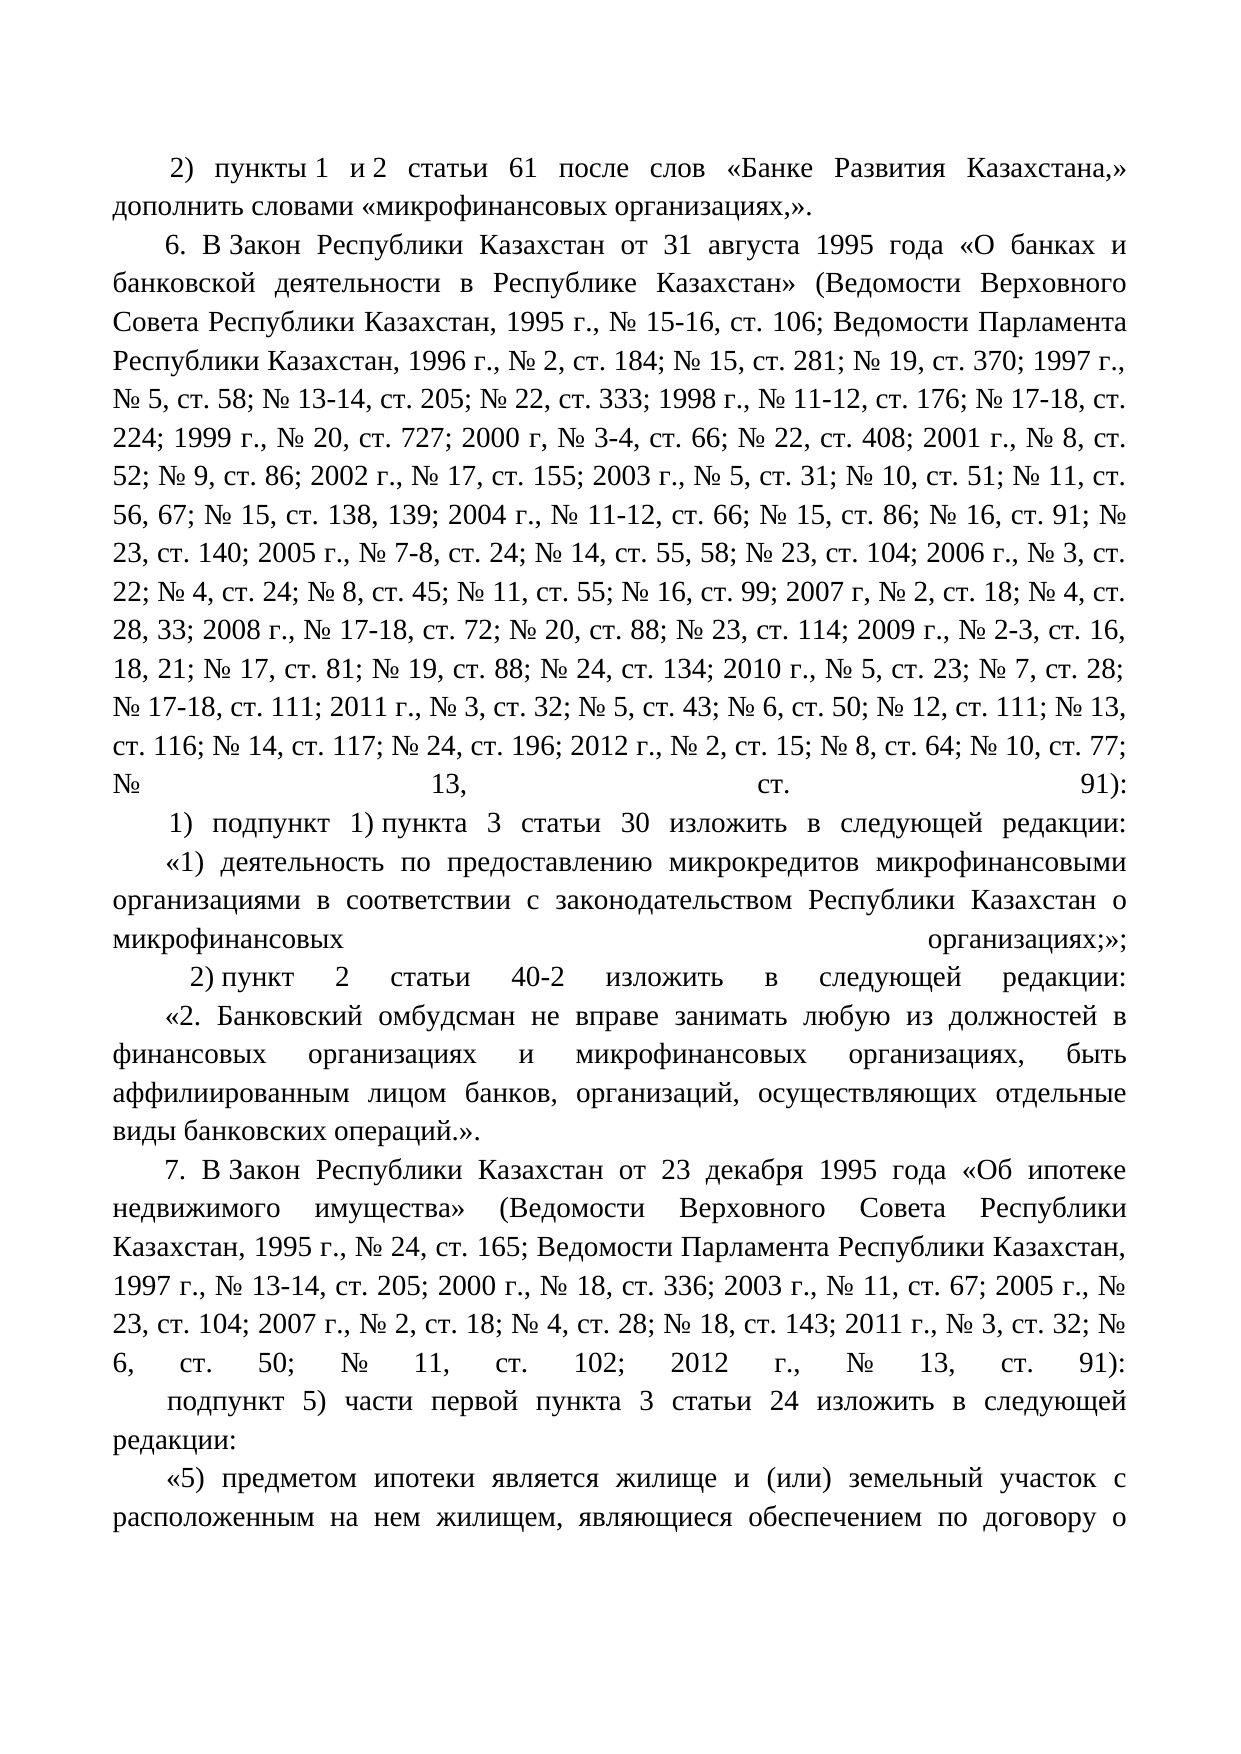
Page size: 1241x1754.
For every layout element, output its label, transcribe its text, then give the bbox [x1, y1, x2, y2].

text 6. В Закон Республики Казахстан от 31 августа 1995 года «О банках и банковской деятельности в Республике Казахстан» (Ведомости Верховного Совета Республики Казахстан, 1995 г., № 15-16, ст. 106; Ведомости Парламента Республики Казахстан, 1996 г., № 2, ст. 184; № 15, ст. 281; № 19, ст. 370; 1997 г., № 5, ст. 58; № 13-14, ст. 205; № 22, ст. 333; 1998 г., № 11-12, ст. 176; № 17-18, ст. 224; 1999 г., № 20, ст. 727; 2000 г, № 3-4, ст. 66; № 22, ст. 408; 2001 г., № 8, ст. 52; № 9, ст. 86; 2002 г., № 17, ст. 155; 2003 г., № 5, ст. 31; № 10, ст. 51; № 11, ст. 56, 67; № 15, ст. 138, 139; 2004 г., № 11-12, ст. 66; № 15, ст. 86; № 16, ст. 91; № 23, ст. 140; 2005 г., № 7-8, ст. 24; № 14, ст. 55, 58; № 23, ст. 104; 2006 г., № 3, ст. 22; № 4, ст. 24; № 8, ст. 45; № 11, ст. 55; № 16, ст. 99; 2007 г, № 2, ст. 18; № 4, ст. 28, 33; 2008 г., № 17-18, ст. 72; № 20, ст. 88; № 23, ст. 114; 2009 г., № 2-3, ст. 16, 18, 21; № 17, ст. 81; № 19, ст. 88; № 24, ст. 134; 2010 г., № 5, ст. 23; № 7, ст. 28; № 17-18, ст. 111; 2011 г., № 3, ст. 32; № 5, ст. 43; № 6, ст. 50; № 12, ст. 111; № 13, ст. 116; № 14, ст. 117; № 24, ст. 196; 2012 г., № 2, ст. 15; № 8, ст. 64; № 10, ст. 77; № 13, ст. 91): 1) подпункт 1) пункта 3 статьи 30 изложить в следующей редакции: «1) деятельность по предоставлению микрокредитов микрофинансовыми организациями в соответствии с законодательством Республики Казахстан о микрофинансовых организациях;»; 2) пункт 2 статьи 40-2 изложить в следующей редакции: «2. Банковский омбудсман не вправе занимать любую из должностей в финансовых организациях и микрофинансовых организациях, быть аффилиированным лицом банков, организаций, осуществляющих отдельные виды банковских операций.». [112, 227, 1128, 1147]
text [112, 150, 1128, 222]
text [112, 1152, 1128, 1532]
